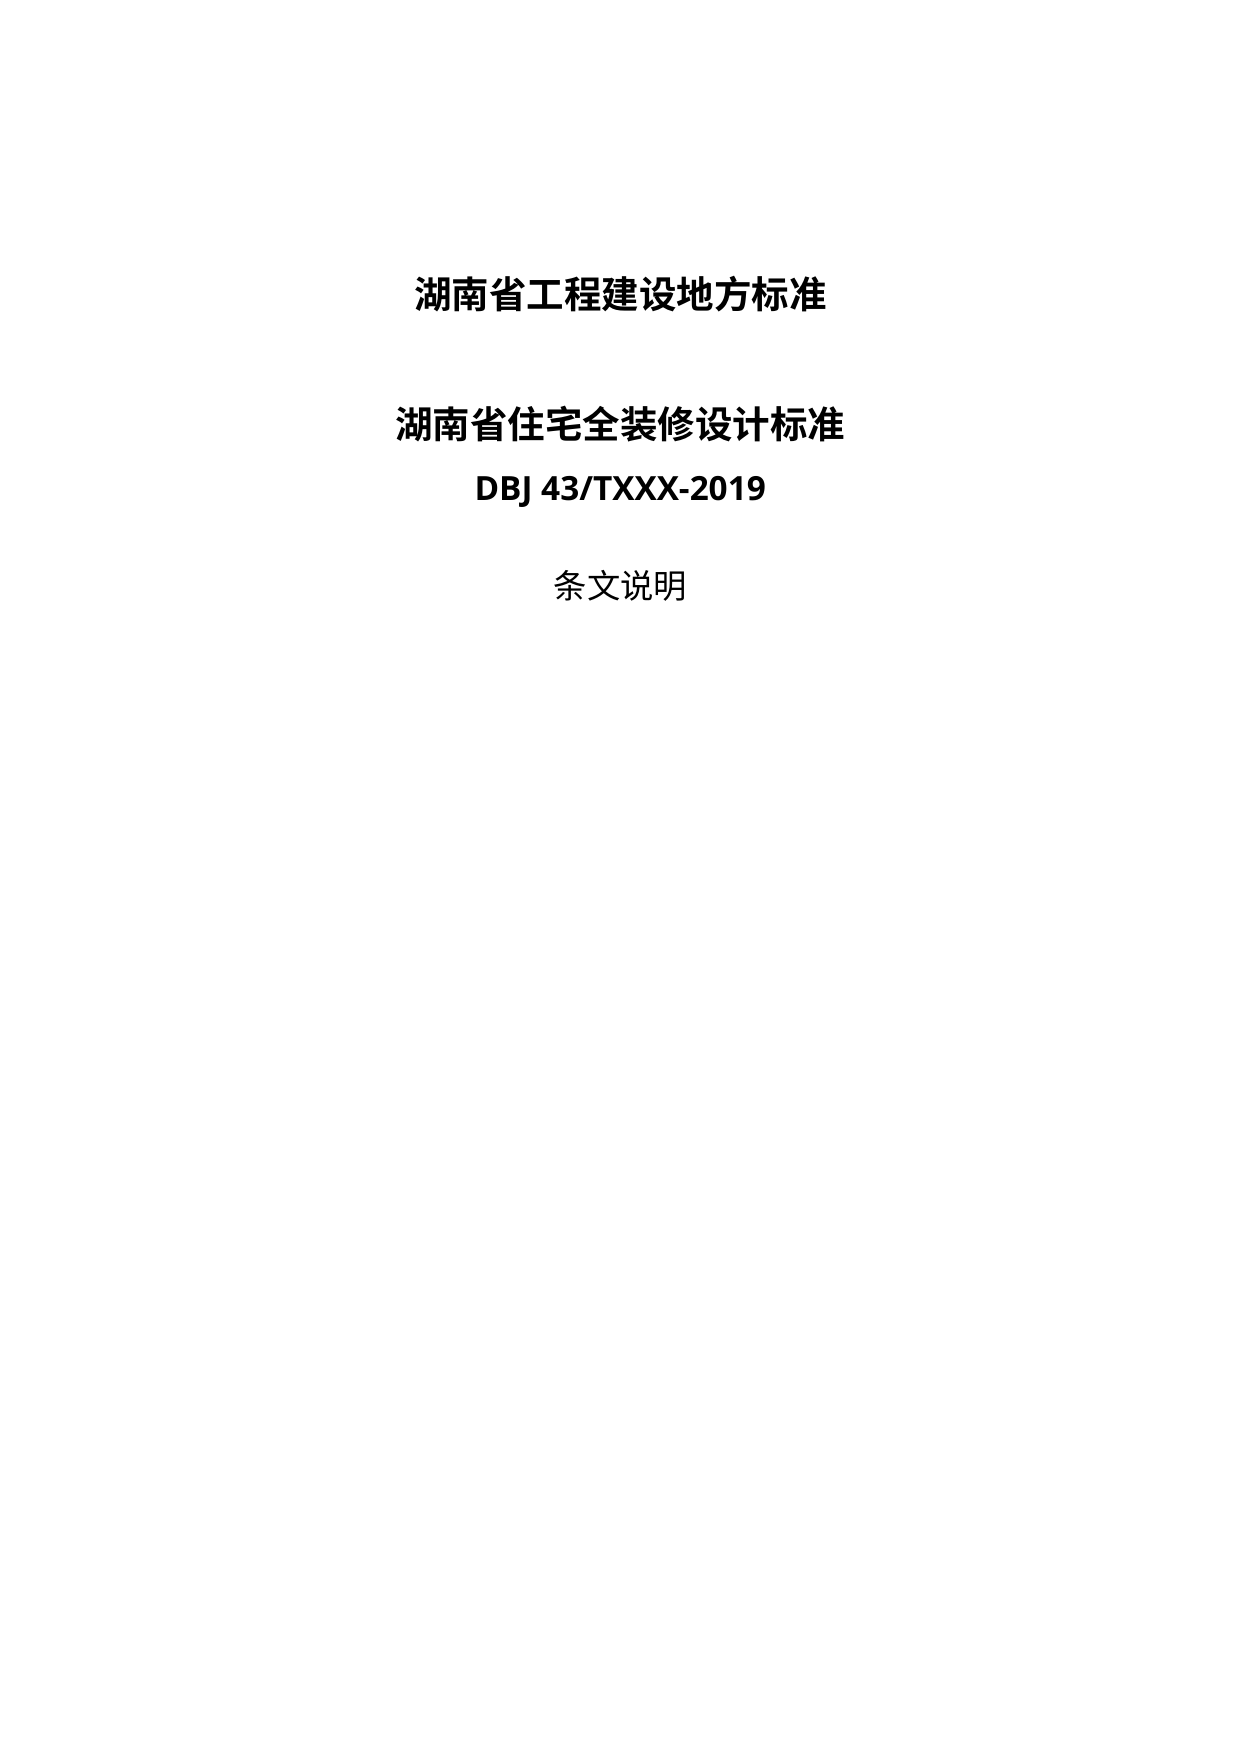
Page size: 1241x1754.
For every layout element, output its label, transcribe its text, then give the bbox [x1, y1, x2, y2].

text 湖南省工程建设地方标准 [187, 259, 1053, 324]
text 条文说明 [187, 552, 1053, 617]
text 湖南省住宅全装修设计标准 [187, 389, 1053, 454]
text DBJ 43/TXXX-2019 [187, 454, 1053, 519]
